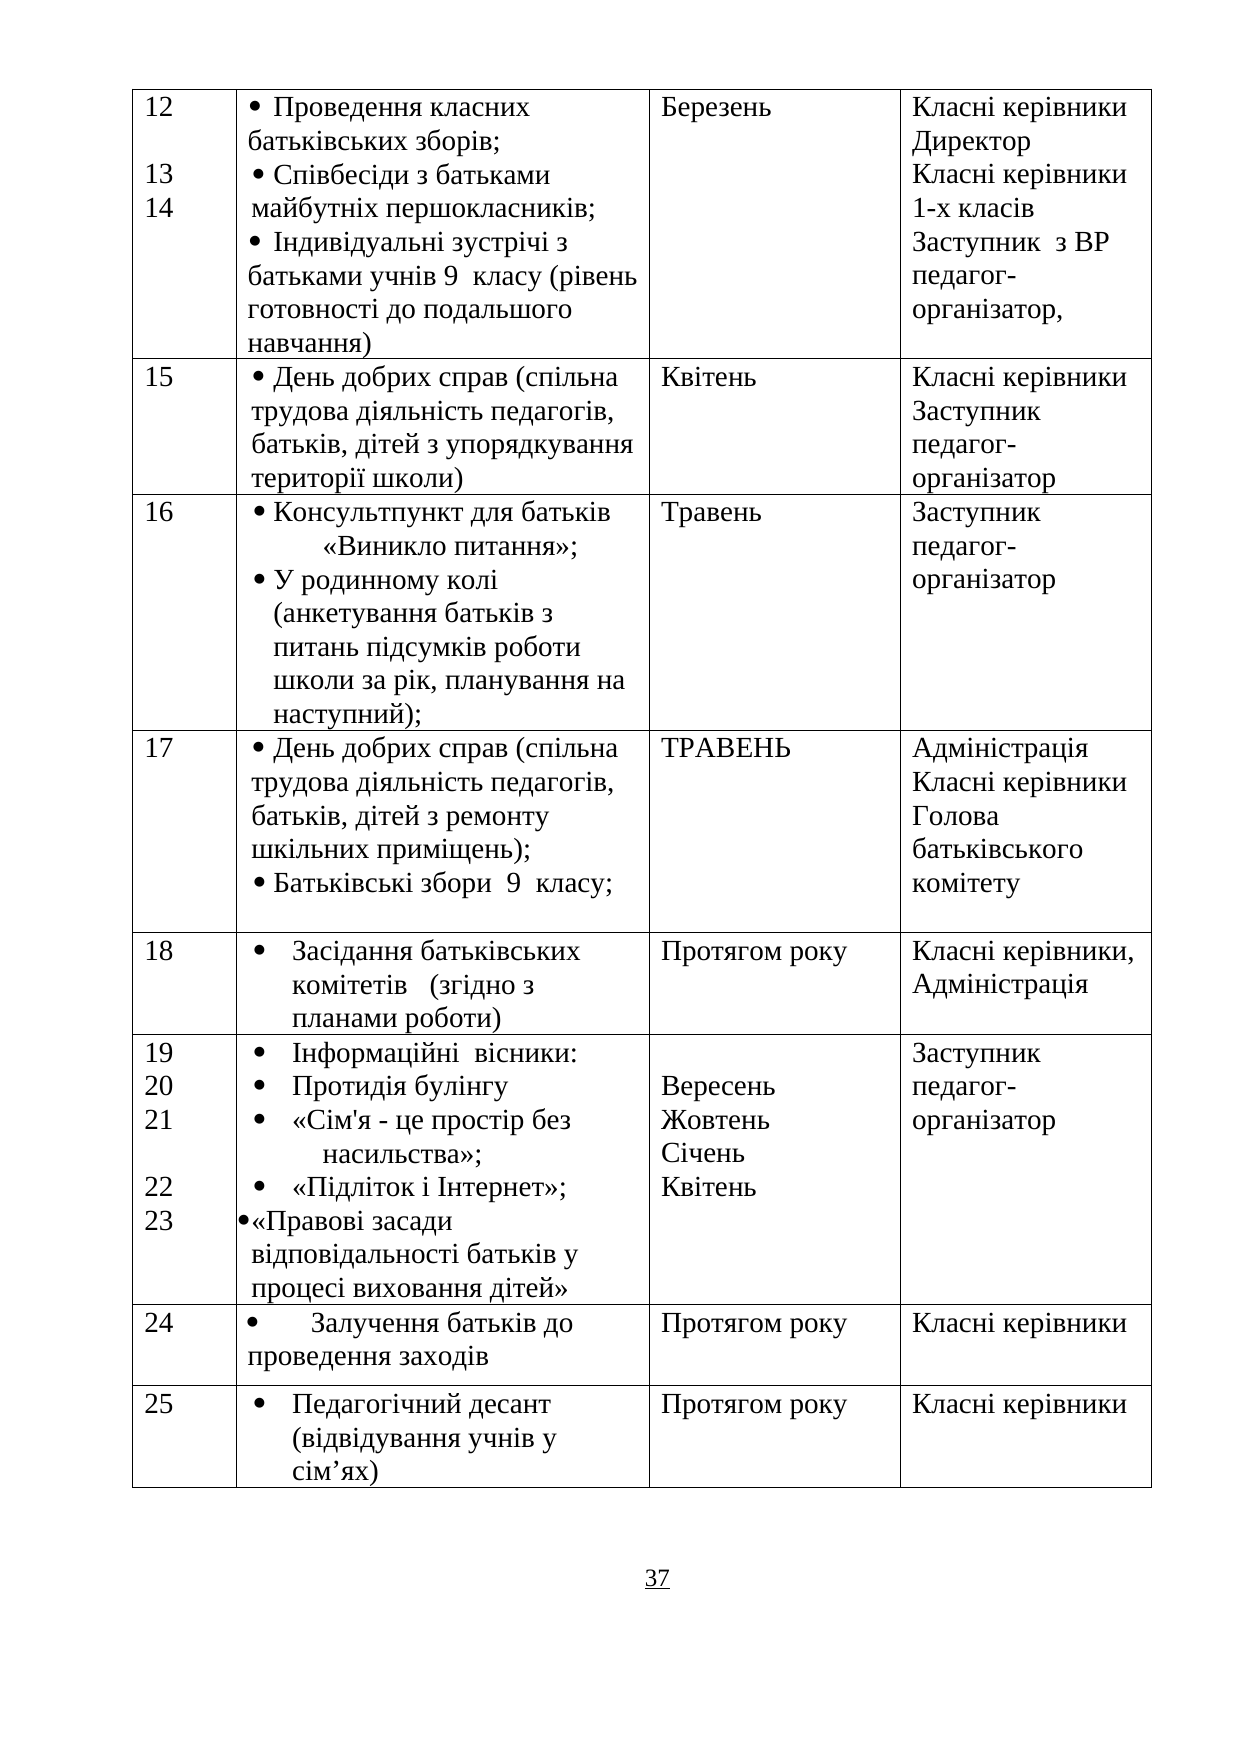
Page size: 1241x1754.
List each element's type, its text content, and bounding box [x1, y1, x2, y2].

table_cell 17 [133, 731, 236, 932]
table_cell Засідання батьківських комітетів (згідно з планами роботи) [237, 933, 649, 1034]
table_cell Проведення класних батьківських зборів; Співбесіди з батьками майбутніх першокласників; Індивідуальні зустрічі з батьками учнів 9 класу (рівень готовності до подальшого навчання) [237, 90, 649, 358]
table_cell 15 [133, 359, 236, 493]
table_cell Залучення батьків до проведення заходів [237, 1305, 649, 1385]
table_cell Класні керівники Директор Класні керівники 1-х класів Заступник з ВР педагог-організатор, [901, 90, 1151, 358]
table_cell Протягом року [650, 1305, 900, 1385]
table_cell Класні керівники [901, 1305, 1151, 1385]
table_cell 18 [133, 933, 236, 1034]
table_cell День добрих справ (спільна трудова діяльність педагогів, батьків, дітей з ремонту шкільних приміщень); Батьківські збори 9 класу; [237, 731, 649, 932]
table_cell ТРАВЕНЬ [650, 731, 900, 932]
table_cell Березень [650, 90, 900, 358]
table_cell Адміністрація Класні керівники Голова батьківського комітету [901, 731, 1151, 932]
table_cell Класні керівники [901, 1386, 1151, 1487]
table_cell Травень [650, 495, 900, 729]
table_cell Класні керівники, Адміністрація [901, 933, 1151, 1034]
table_cell Протягом року [650, 933, 900, 1034]
table_cell 19 20 21 22 23 [133, 1035, 236, 1304]
table_cell 12 13 14 [133, 90, 236, 358]
table_cell Класні керівники Заступник педагог-організатор [901, 359, 1151, 493]
table_cell Заступник педагог-організатор [901, 495, 1151, 729]
table_cell День добрих справ (спільна трудова діяльність педагогів, батьків, дітей з упорядкування території школи) [237, 359, 649, 493]
table_cell Консультпункт для батьків «Виникло питання»; У родинному колі (анкетування батьків з питань підсумків роботи школи за рік, планування на наступний); [237, 495, 649, 729]
table_cell Заступник педагог-організатор [901, 1035, 1151, 1304]
table_cell Інформаційні вісники: Протидія булінгу «Сім'я - це простір без насильства»; «Підліток і Інтернет»; «Правові засади відповідальності батьків у процесі виховання дітей» [237, 1035, 649, 1304]
table_cell 24 [133, 1305, 236, 1385]
table_cell Педагогічний десант (відвідування учнів у сім’ях) [237, 1386, 649, 1487]
table_cell 16 [133, 495, 236, 729]
table_cell 25 [133, 1386, 236, 1487]
table_cell Протягом року [650, 1386, 900, 1487]
table_cell Квітень [650, 359, 900, 493]
table_cell Вересень Жовтень Січень Квітень [650, 1035, 900, 1304]
